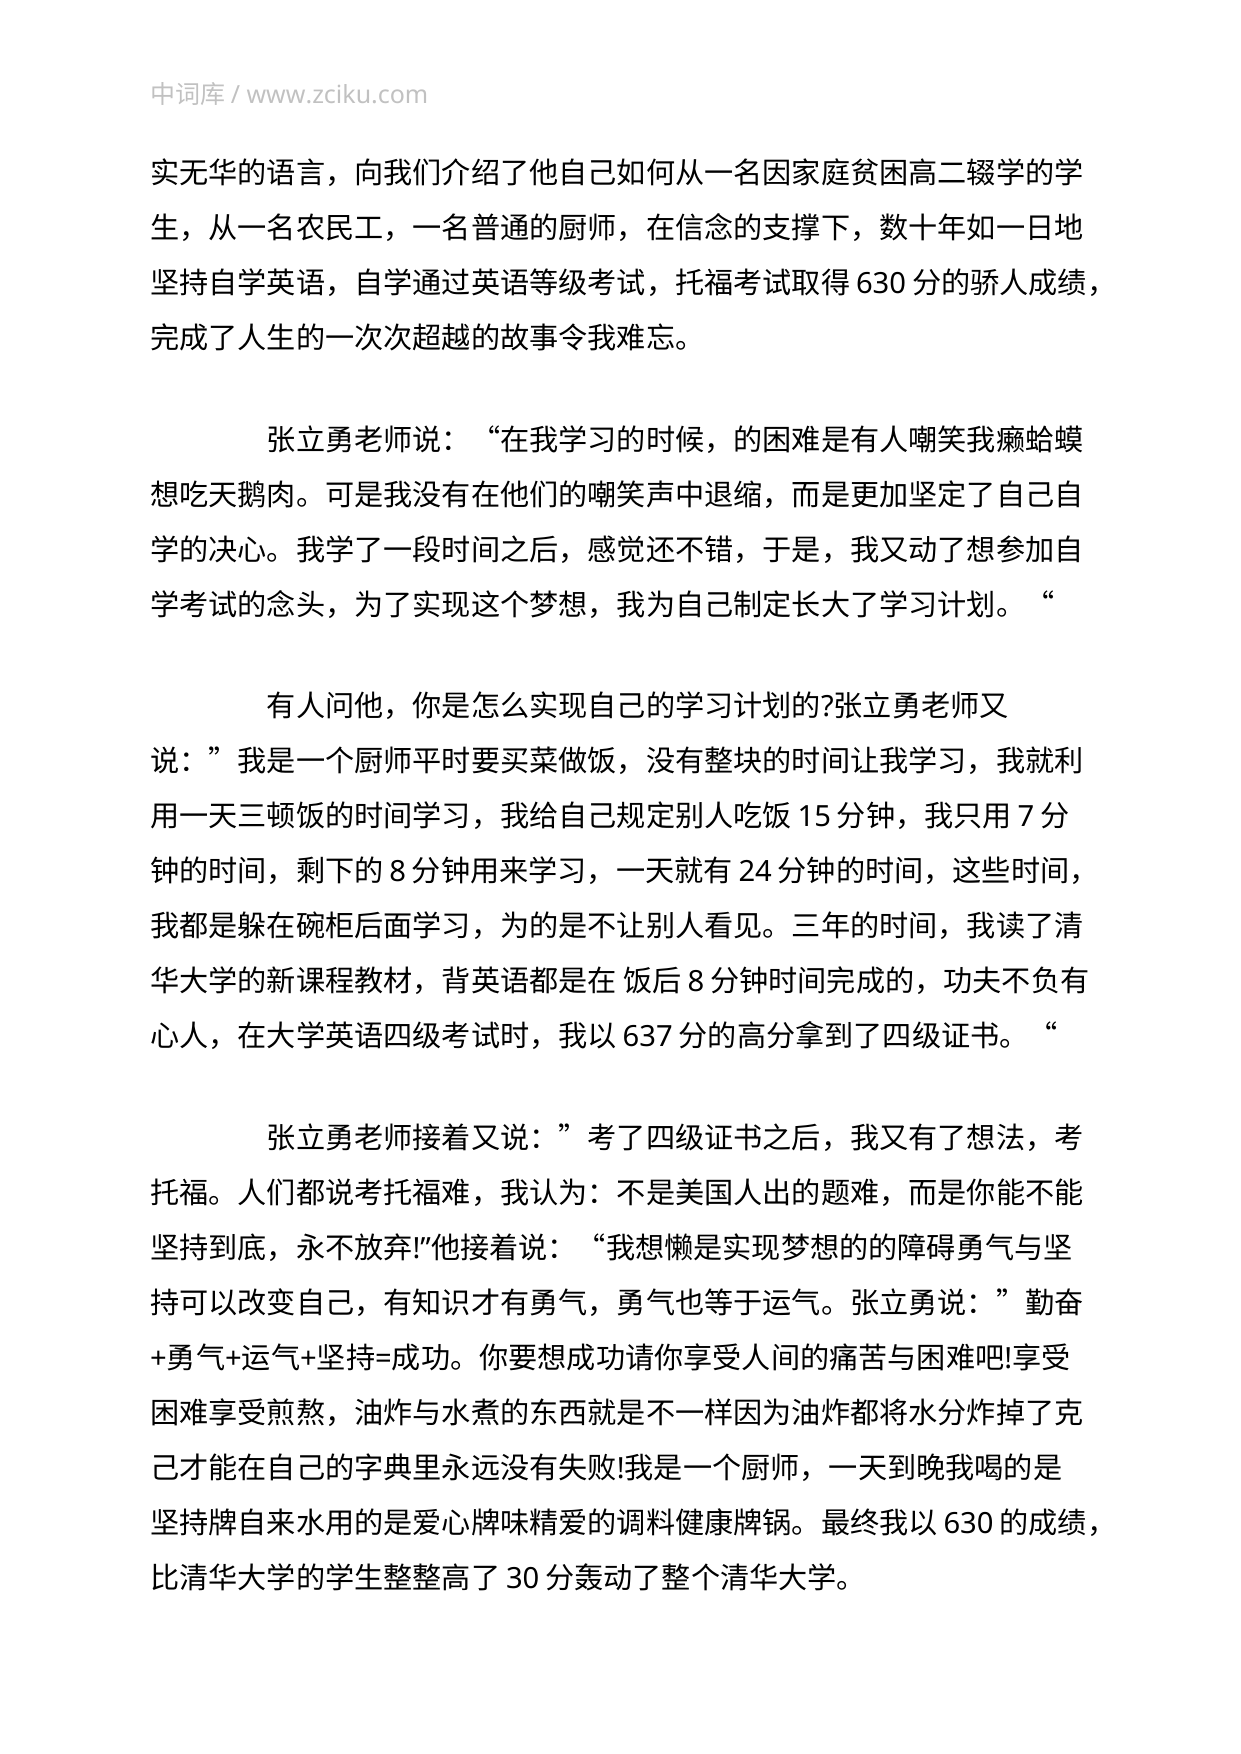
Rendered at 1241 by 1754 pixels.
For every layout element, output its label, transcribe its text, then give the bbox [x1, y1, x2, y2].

text 张立勇老师说：“在我学习的时候，的困难是有人嘲笑我癞蛤蟆想吃天鹅肉。可是我没有在他们的嘲笑声中退缩，而是更加坚定了自己自学的决心。我学了一段时间之后，感觉还不错，于是，我又动了想参加自学考试的念头，为了实现这个梦想，我为自己制定长大了学习计划。“ [150, 417, 1090, 623]
text 张立勇老师接着又说：”考了四级证书之后，我又有了想法，考托福。人们都说考托福难，我认为：不是美国人出的题难，而是你能不能坚持到底，永不放弃!”他接着说：“我想懒是实现梦想的的障碍勇气与坚持可以改变自己，有知识才有勇气，勇气也等于运气。张立勇说：”勤奋+勇气+运气+坚持=成功。你要想成功请你享受人间的痛苦与困难吧!享受困难享受煎熬，油炸与水煮的东西就是不一样因为油炸都将水分炸掉了克己才能在自己的字典里永远没有失败!我是一个厨师，一天到晚我喝的是坚持牌自来水用的是爱心牌味精爱的调料健康牌锅。最终我以630的成绩，比清华大学的学生整整高了30分轰动了整个清华大学。 [150, 1115, 1090, 1597]
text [150, 150, 1090, 357]
text 有人问他，你是怎么实现自己的学习计划的?张立勇老师又说：”我是一个厨师平时要买菜做饭，没有整块的时间让我学习，我就利用一天三顿饭的时间学习，我给自己规定别人吃饭15分钟，我只用7分钟的时间，剩下的8分钟用来学习，一天就有24分钟的时间，这些时间，我都是躲在碗柜后面学习，为的是不让别人看见。三年的时间，我读了清华大学的新课程教材，背英语都是在 饭后8分钟时间完成的，功夫不负有心人，在大学英语四级考试时，我以637分的高分拿到了四级证书。“ [150, 683, 1090, 1055]
